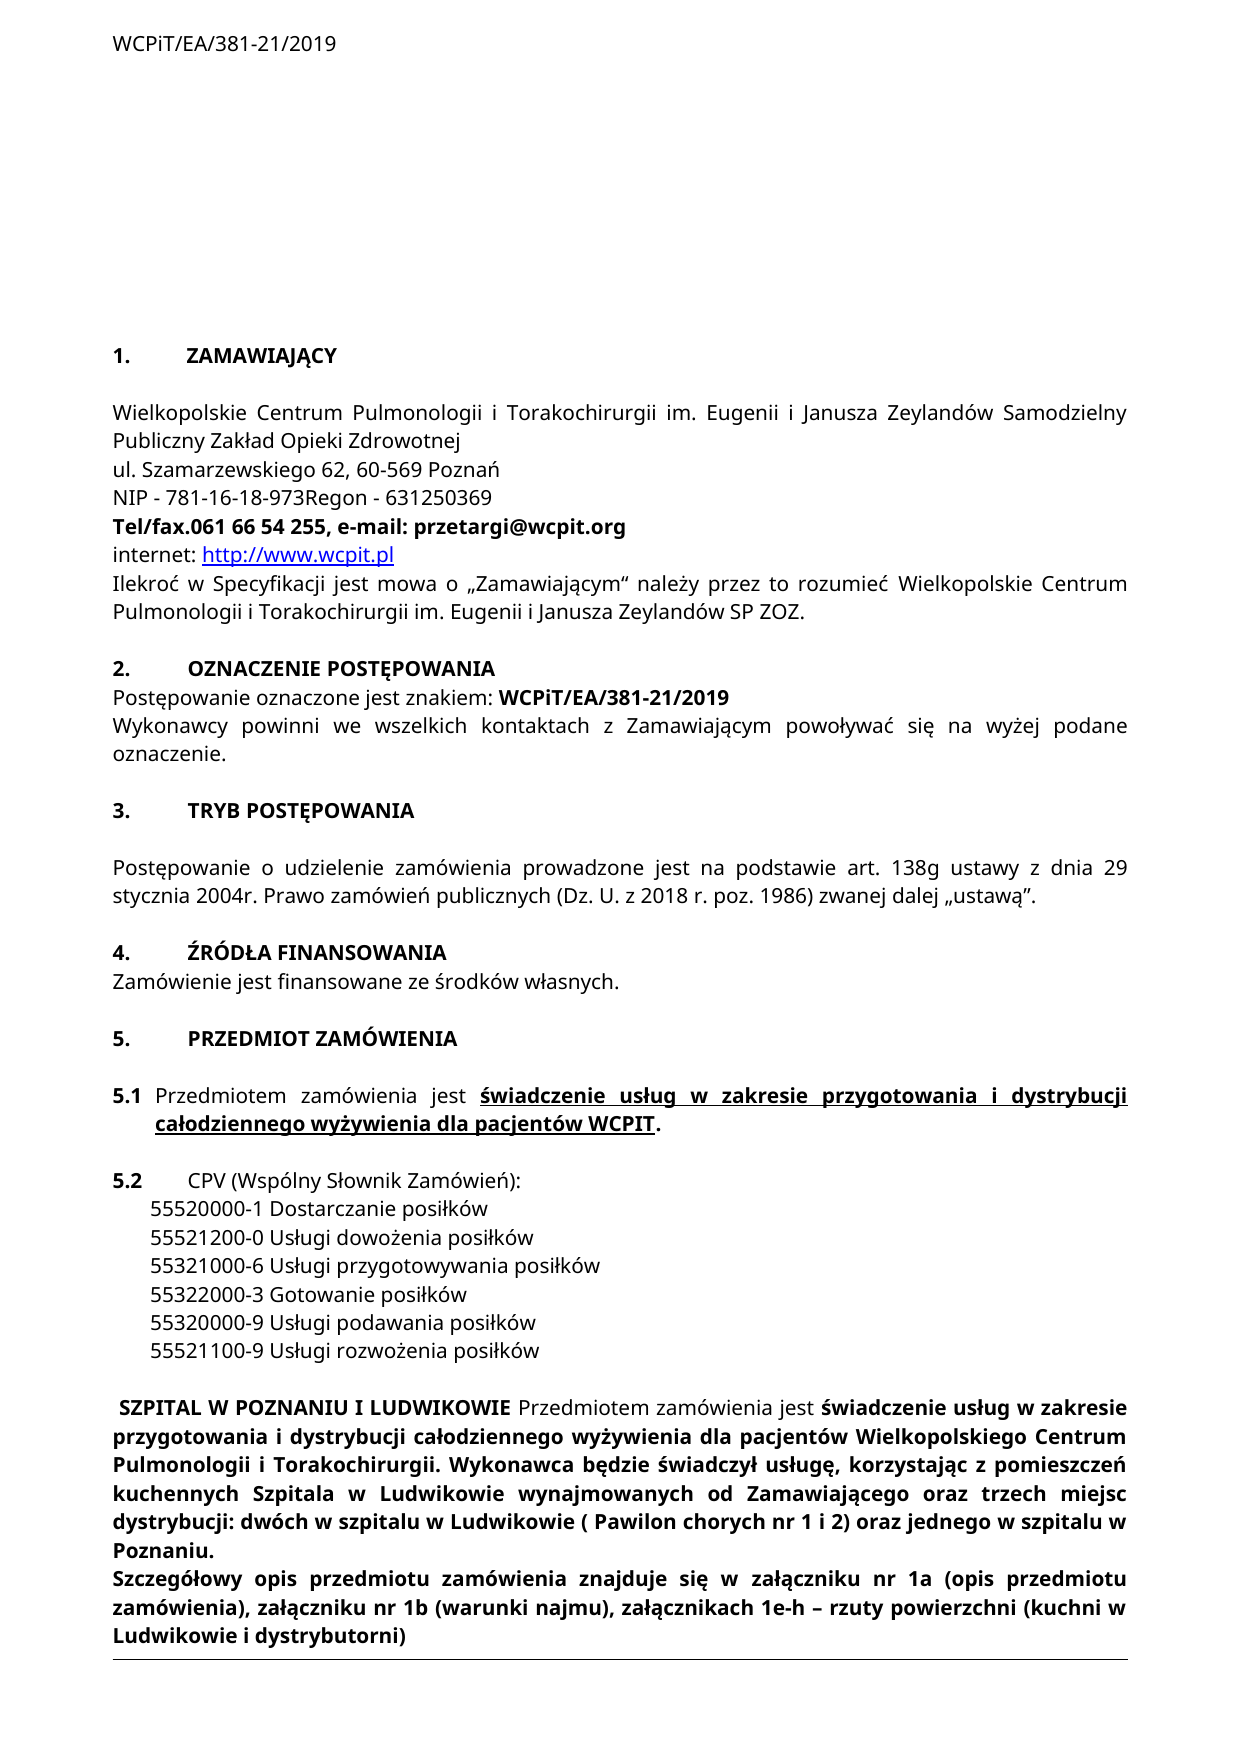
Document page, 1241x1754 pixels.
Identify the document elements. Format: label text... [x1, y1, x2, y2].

text Ilekroć w Specyfikacji jest mowa o „Zamawiającym“ należy przez to rozumieć Wielkopolskie Centrum Pulmonologii i Torakochirurgii im. Eugenii i Janusza Zeylandów SP ZOZ. [112, 569, 1128, 626]
text Zamówienie jest finansowane ze środków własnych. [112, 967, 1128, 995]
text 3. TRYB POSTĘPOWANIA [112, 796, 1128, 825]
list Przedmiotem zamówienia jest świadczenie usług w zakresie przygotowania i dystrybucji całodziennego wyżywienia dla pacjentów WCPIT. [112, 1081, 1128, 1138]
text 55520000-1 Dostarczanie posiłków [112, 1194, 1128, 1223]
text Wykonawcy powinni we wszelkich kontaktach z Zamawiającym powoływać się na wyżej podane oznaczenie. [112, 711, 1128, 768]
text ul. Szamarzewskiego 62, 60-569 Poznań [112, 455, 1128, 483]
text Szczegółowy opis przedmiotu zamówienia znajduje się w załączniku nr 1a (opis przedmiotu zamówienia), załączniku nr 1b (warunki najmu), załącznikach 1e-h – rzuty powierzchni (kuchni w Ludwikowie i dystrybutorni) [112, 1564, 1128, 1649]
text 2. OZNACZENIE POSTĘPOWANIA [112, 654, 1128, 683]
list 55321000-6 Usługi przygotowywania posiłków [150, 1251, 1128, 1280]
text 4. ŹRÓDŁA FINANSOWANIA [112, 938, 1128, 967]
list ZAMAWIAJĄCY [112, 341, 1128, 370]
list 55521200-0 Usługi dowożenia posiłków [150, 1223, 1128, 1251]
text Postępowanie oznaczone jest znakiem: WCPiT/EA/381-21/2019 [112, 683, 1128, 711]
text 5. PRZEDMIOT ZAMÓWIENIA [112, 1024, 1128, 1052]
text NIP - 781-16-18-973Regon - 631250369 [112, 483, 1128, 512]
text Wielkopolskie Centrum Pulmonologii i Torakochirurgii im. Eugenii i Janusza Zeylandów Samodzielny Publiczny Zakład Opieki Zdrowotnej [112, 398, 1128, 455]
list 55521100-9 Usługi rozwożenia posiłków [150, 1337, 1128, 1365]
list 55322000-3 Gotowanie posiłków [150, 1280, 1128, 1308]
text SZPITAL W POZNANIU I LUDWIKOWIE Przedmiotem zamówienia jest świadczenie usług w zakresie przygotowania i dystrybucji całodziennego wyżywienia dla pacjentów Wielkopolskiego Centrum Pulmonologii i Torakochirurgii. Wykonawca będzie świadczył usługę, korzystając z pomieszczeń kuchennych Szpitala w Ludwikowie wynajmowanych od Zamawiającego oraz trzech miejsc dystrybucji: dwóch w szpitalu w Ludwikowie ( Pawilon chorych nr 1 i 2) oraz jednego w szpitalu w Poznaniu. [112, 1393, 1128, 1564]
list CPV (Wspólny Słownik Zamówień): [112, 1166, 1128, 1194]
text Tel/fax.061 66 54 255, e-mail: przetargi@wcpit.org [112, 512, 1128, 540]
text Postępowanie o udzielenie zamówienia prowadzone jest na podstawie art. 138g ustawy z dnia 29 stycznia 2004r. Prawo zamówień publicznych (Dz. U. z 2018 r. poz. 1986) zwanej dalej „ustawą”. [112, 853, 1128, 910]
list 55320000-9 Usługi podawania posiłków [150, 1308, 1128, 1337]
text internet: http://www.wcpit.pl [112, 540, 1128, 569]
